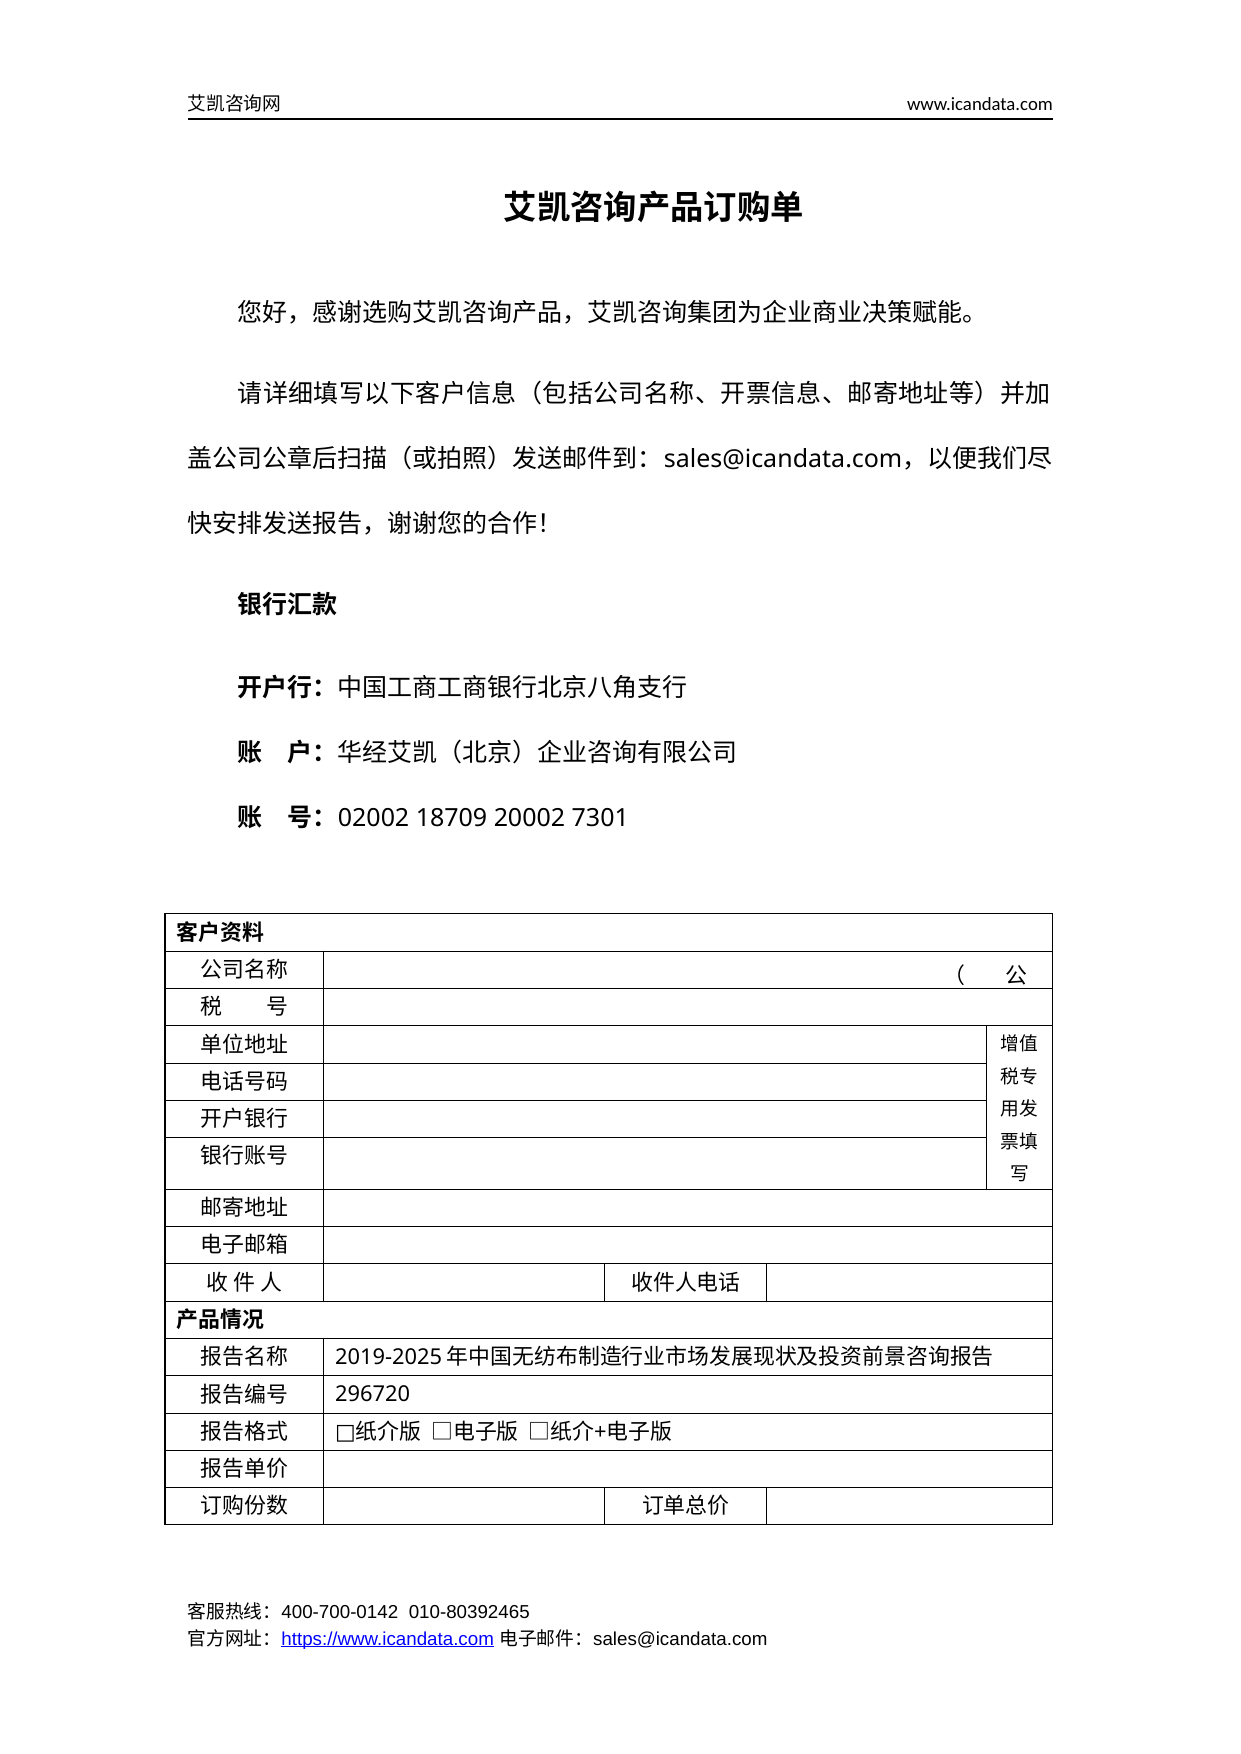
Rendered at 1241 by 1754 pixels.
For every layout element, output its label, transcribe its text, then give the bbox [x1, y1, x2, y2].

table_cell [324, 952, 1052, 988]
text 银行汇款 [187, 570, 1053, 635]
table_cell [324, 989, 1052, 1025]
table_cell [324, 1264, 604, 1301]
table_cell [324, 1190, 1052, 1226]
table_cell 增值税专用发票填写 [987, 1026, 1052, 1189]
table_header 客户资料 [166, 914, 1052, 951]
table_cell 订购份数 [166, 1488, 323, 1524]
table_cell □纸介版 □电子版 □纸介+电子版 [324, 1414, 1052, 1450]
table_cell 产品情况 [166, 1302, 1052, 1338]
table_cell 电话号码 [166, 1064, 323, 1100]
text 开户行：中国工商工商银行北京八角支行 [187, 653, 1053, 718]
table_cell [324, 1101, 986, 1137]
table_cell 报告格式 [166, 1414, 323, 1450]
table_cell 报告单价 [166, 1451, 323, 1487]
text 请详细填写以下客户信息（包括公司名称、开票信息、邮寄地址等）并加盖公司公章后扫描（或拍照）发送邮件到：sales@icandata.com，以便我们尽快安排发送报告，谢谢您的合作！ [187, 359, 1053, 554]
table_cell 单位地址 [166, 1026, 323, 1062]
table_cell 开户银行 [166, 1101, 323, 1137]
table_cell 报告名称 [166, 1339, 323, 1375]
table_cell 邮寄地址 [166, 1190, 323, 1226]
text 您好，感谢选购艾凯咨询产品，艾凯咨询集团为企业商业决策赋能。 [187, 278, 1053, 343]
table_cell 2019-2025年中国无纺布制造行业市场发展现状及投资前景咨询报告 [324, 1339, 1052, 1375]
text 账 号：02002 18709 20002 7301 [187, 783, 1053, 848]
table_cell 报告编号 [166, 1376, 323, 1412]
table_cell [324, 1026, 986, 1062]
text 账 户：华经艾凯（北京）企业咨询有限公司 [187, 718, 1053, 783]
table_cell [324, 1451, 1052, 1487]
table_cell [324, 1488, 604, 1524]
table_cell [324, 1064, 986, 1100]
text 艾凯咨询产品订购单 [187, 172, 1053, 237]
table_cell [324, 1138, 986, 1189]
table_cell [767, 1488, 1052, 1524]
table_cell 税 号 [166, 989, 323, 1025]
table_cell 订单总价 [605, 1488, 766, 1524]
table_cell 公司名称 [166, 952, 323, 988]
table_cell [324, 1227, 1052, 1263]
table_cell 296720 [324, 1376, 1052, 1412]
table_cell [767, 1264, 1052, 1301]
table_cell 收件人电话 [605, 1264, 766, 1301]
table_cell 收 件 人 [166, 1264, 323, 1301]
table_cell 电子邮箱 [166, 1227, 323, 1263]
table_cell 银行账号 [166, 1138, 323, 1189]
